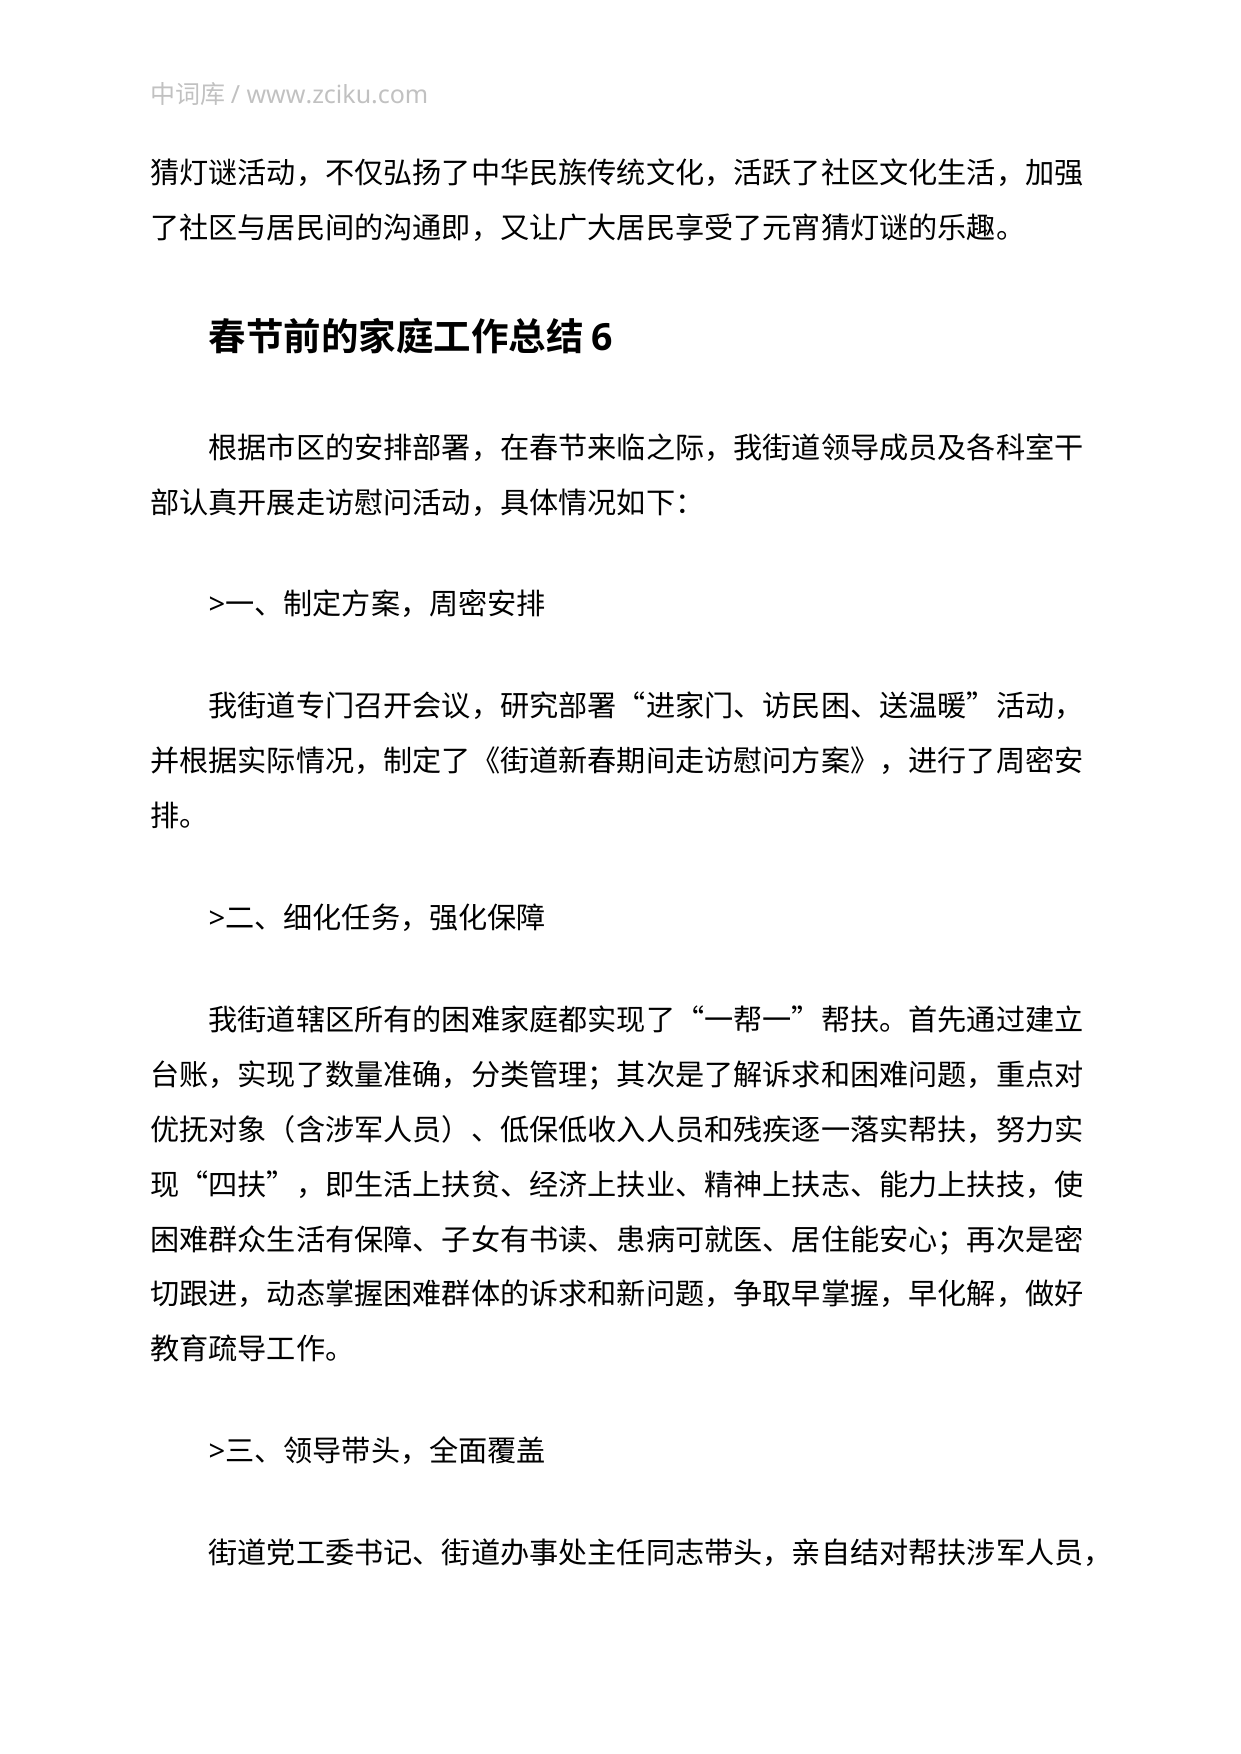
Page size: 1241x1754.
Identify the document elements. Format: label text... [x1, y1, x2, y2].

text >三、领导带头，全面覆盖 [150, 1428, 1090, 1470]
text >二、细化任务，强化保障 [150, 894, 1090, 937]
text >一、制定方案，周密安排 [150, 581, 1090, 623]
text 我街道辖区所有的困难家庭都实现了“一帮一”帮扶。首先通过建立台账，实现了数量准确，分类管理；其次是了解诉求和困难问题，重点对优抚对象（含涉军人员）、低保低收入人员和残疾逐一落实帮扶，努力实现“四扶”，即生活上扶贫、经济上扶业、精神上扶志、能力上扶技，使困难群众生活有保障、子女有书读、患病可就医、居住能安心；再次是密切跟进，动态掌握困难群体的诉求和新问题，争取早掌握，早化解，做好教育疏导工作。 [150, 996, 1090, 1368]
text 根据市区的安排部署，在春节来临之际，我街道领导成员及各科室干部认真开展走访慰问活动，具体情况如下： [150, 424, 1090, 521]
text 春节前的家庭工作总结6 [150, 307, 1090, 361]
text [150, 1529, 1090, 1572]
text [150, 150, 1090, 247]
text 我街道专门召开会议，研究部署“进家门、访民困、送温暖”活动，并根据实际情况，制定了《街道新春期间走访慰问方案》，进行了周密安排。 [150, 683, 1090, 835]
